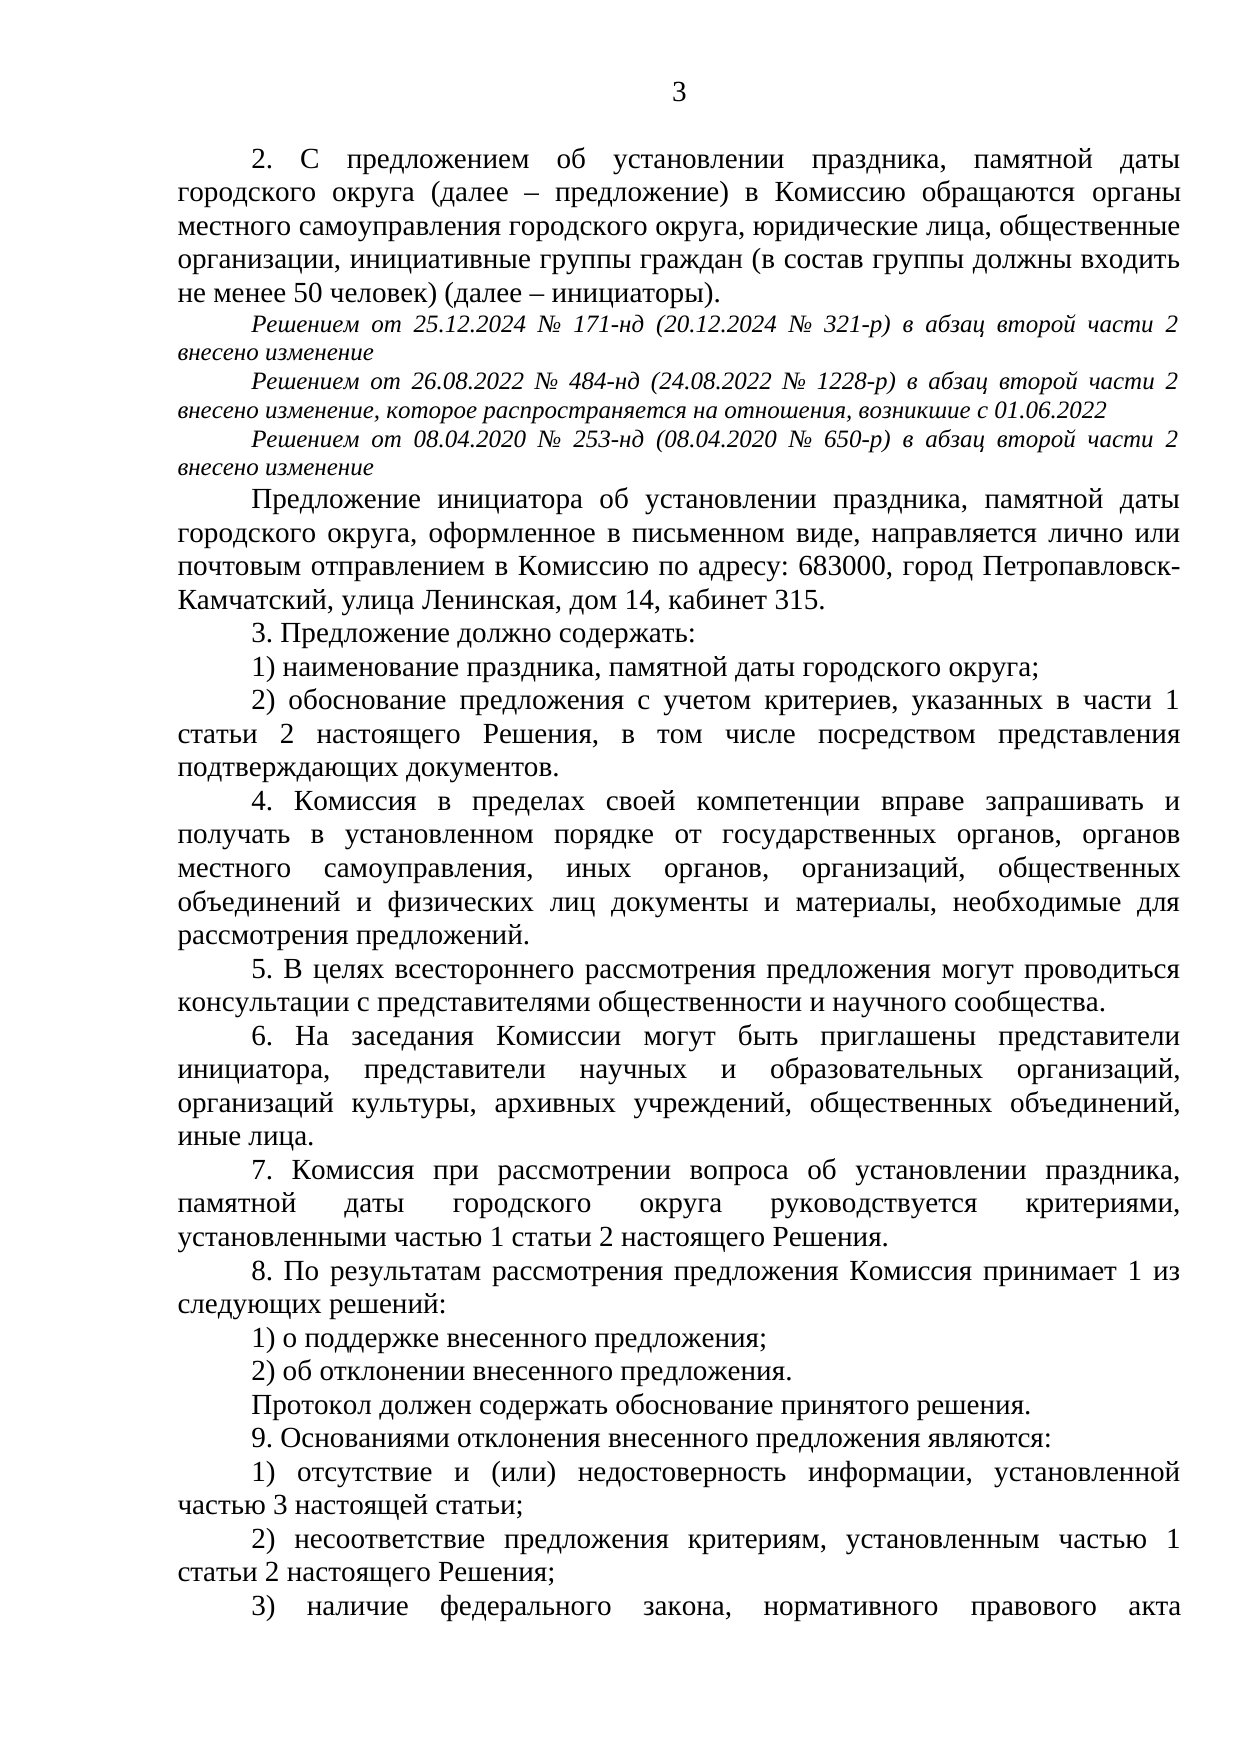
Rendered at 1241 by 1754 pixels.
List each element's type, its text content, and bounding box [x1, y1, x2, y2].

text 7. Комиссия при рассмотрении вопроса об установлении праздника, памятной даты городского округа руководствуется критериями, установленными частью 1 статьи 2 настоящего Решения. [177, 1152, 1181, 1253]
text 6. На заседания Комиссии могут быть приглашены представители инициатора, представители научных и образовательных организаций, организаций культуры, архивных учреждений, общественных объединений, иные лица. [177, 1018, 1181, 1152]
text 1) о поддержке внесенного предложения; [177, 1320, 1181, 1353]
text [177, 1588, 1181, 1622]
text 9. Основаниями отклонения внесенного предложения являются: [177, 1420, 1181, 1454]
text 2. С предложением об установлении праздника, памятной даты городского округа (далее – предложение) в Комиссию обращаются органы местного самоуправления городского округа, юридические лица, общественные организации, инициативные группы граждан (в состав группы должны входить не менее 50 человек) (далее – инициаторы). [177, 141, 1181, 309]
text 1) наименование праздника, памятной даты городского округа; [177, 649, 1181, 682]
text Решением от 26.08.2022 № 484-нд (24.08.2022 № 1228-р) в абзац второй части 2 внесено изменение, которое распространяется на отношения, возникшие с 01.06.2022 [177, 366, 1181, 424]
text Решением от 25.12.2024 № 171-нд (20.12.2024 № 321-р) в абзац второй части 2 внесено изменение [177, 309, 1181, 366]
text 2) несоответствие предложения критериям, установленным частью 1 статьи 2 настоящего Решения; [177, 1521, 1181, 1588]
text Решением от 08.04.2020 № 253-нд (08.04.2020 № 650-р) в абзац второй части 2 внесено изменение [177, 424, 1181, 481]
text Протокол должен содержать обоснование принятого решения. [177, 1387, 1181, 1420]
text 2) об отклонении внесенного предложения. [177, 1353, 1181, 1387]
text Предложение инициатора об установлении праздника, памятной даты городского округа, оформленное в письменном виде, направляется лично или почтовым отправлением в Комиссию по адресу: 683000, город Петропавловск-Камчатский, улица Ленинская, дом 14, кабинет 315. [177, 481, 1181, 615]
text 5. В целях всестороннего рассмотрения предложения могут проводиться консультации с представителями общественности и научного сообщества. [177, 951, 1181, 1018]
text 3. Предложение должно содержать: [177, 615, 1181, 649]
text 2) обоснование предложения с учетом критериев, указанных в части 1 статьи 2 настоящего Решения, в том числе посредством представления подтверждающих документов. [177, 682, 1181, 783]
text 1) отсутствие и (или) недостоверность информации, установленной частью 3 настоящей статьи; [177, 1454, 1181, 1521]
text 8. По результатам рассмотрения предложения Комиссия принимает 1 из следующих решений: [177, 1253, 1181, 1320]
text 4. Комиссия в пределах своей компетенции вправе запрашивать и получать в установленном порядке от государственных органов, органов местного самоуправления, иных органов, организаций, общественных объединений и физических лиц документы и материалы, необходимые для рассмотрения предложений. [177, 783, 1181, 951]
